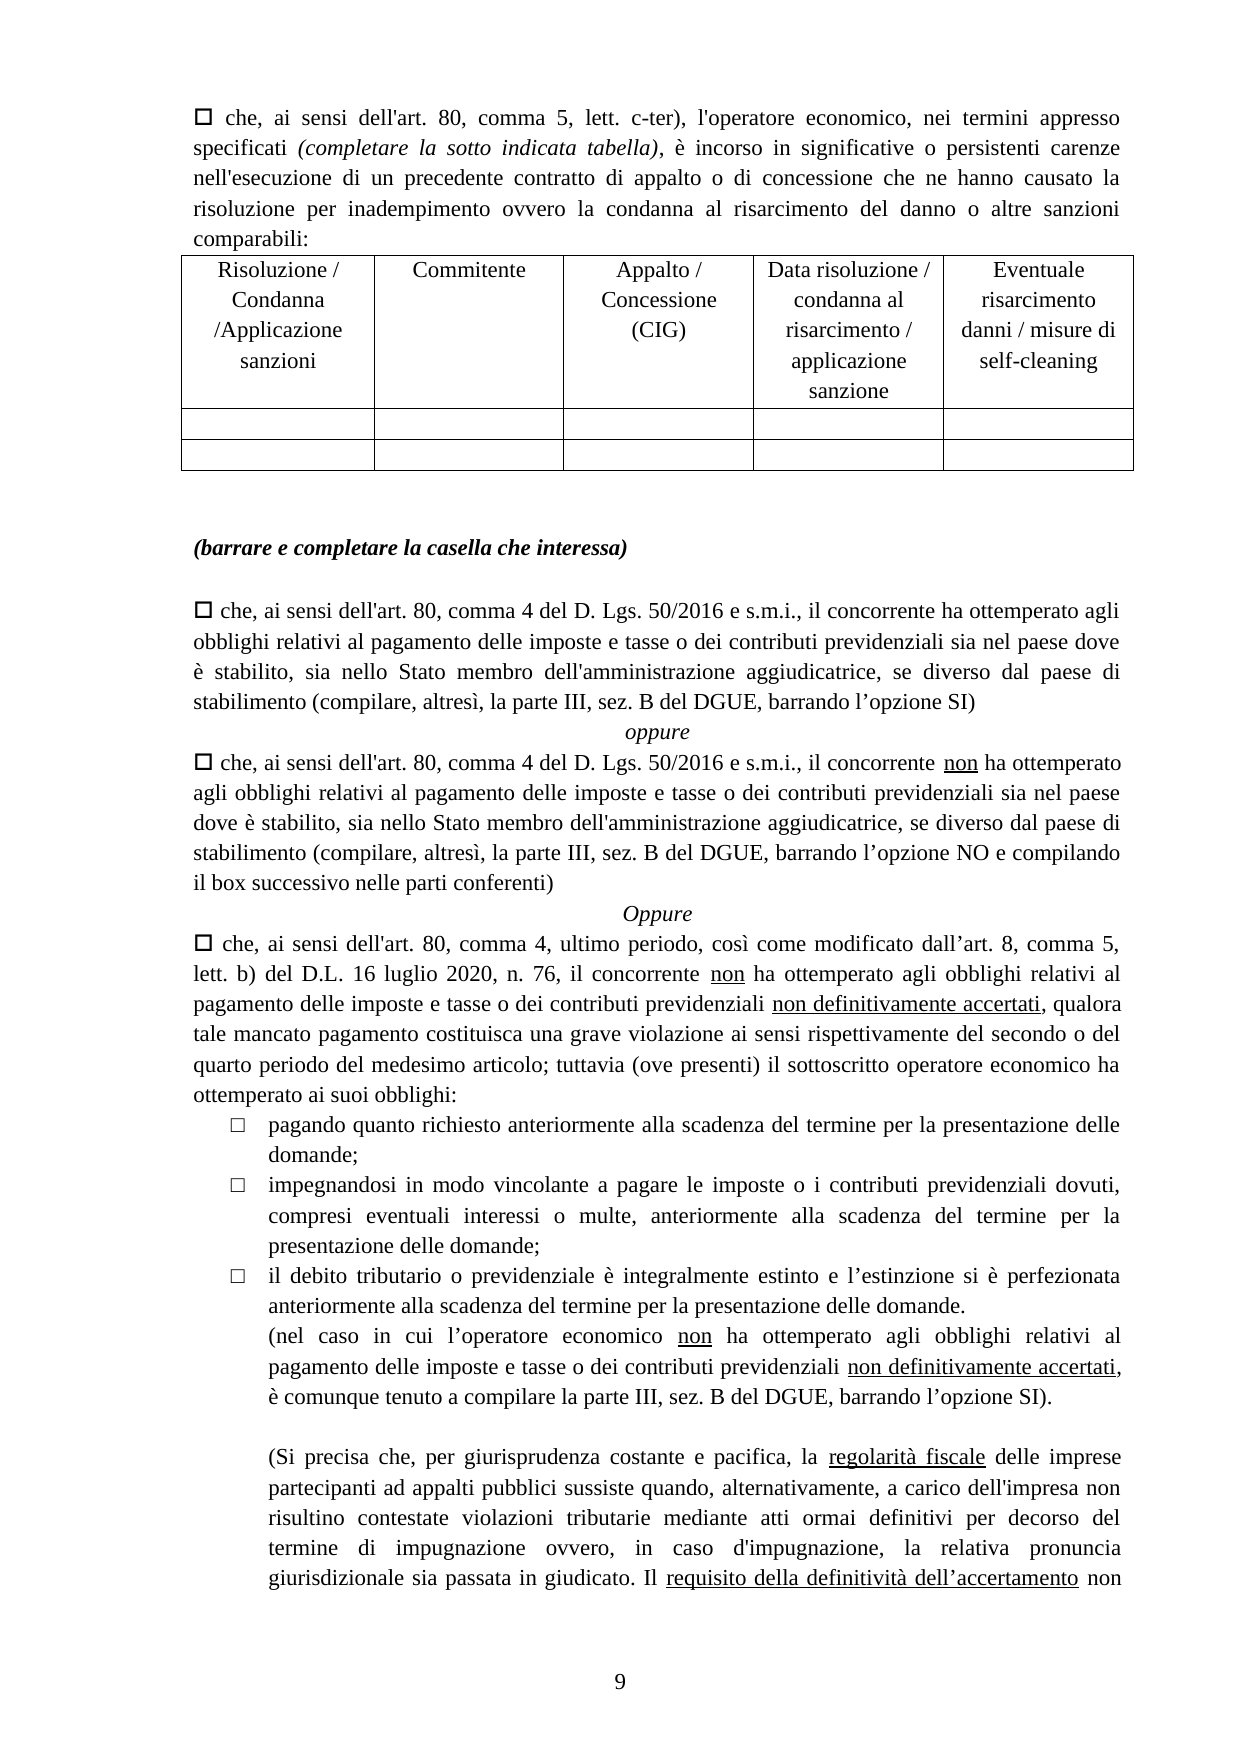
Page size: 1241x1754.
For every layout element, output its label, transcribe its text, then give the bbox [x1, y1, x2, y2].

table_cell [182, 409, 374, 439]
table_cell [944, 440, 1133, 470]
table_header Data risoluzione / condanna al risarcimento / applicazione sanzione [754, 256, 943, 408]
table_cell [944, 409, 1133, 439]
table_cell [754, 409, 943, 439]
text che, ai sensi dell'art. 80, comma 4 del D. Lgs. 50/2016 e s.m.i., il concorrente ha ottemperato agli obblighi relativi al pagamento delle imposte e tasse o dei contributi previdenziali sia nel paese dove è stabilito, sia nello Stato membro dell'amministrazione aggiudicatrice, se diverso dal paese di stabilimento (compilare, altresì, la parte III, sez. B del DGUE, barrando l’opzione SI) [193, 598, 1122, 714]
table_header Commitente [375, 256, 563, 408]
text (barrare e completare la casella che interessa) [118, 534, 1122, 561]
list il debito tributario o previdenziale è integralmente estinto e l’estinzione si è perfezionata anteriormente alla scadenza del termine per la presentazione delle domande. [231, 1262, 1122, 1319]
text che, ai sensi dell'art. 80, comma 5, lett. c-ter), l'operatore economico, nei termini appresso specificati (completare la sotto indicata tabella), è incorso in significative o persistenti carenze nell'esecuzione di un precedente contratto di appalto o di concessione che ne hanno causato la risoluzione per inadempimento ovvero la condanna al risarcimento del danno o altre sanzioni comparabili: [193, 104, 1122, 251]
table_header Appalto / Concessione (CIG) [564, 256, 753, 408]
table_cell [375, 409, 563, 439]
text che, ai sensi dell'art. 80, comma 4 del D. Lgs. 50/2016 e s.m.i., il concorrente non ha ottemperato agli obblighi relativi al pagamento delle imposte e tasse o dei contributi previdenziali sia nel paese dove è stabilito, sia nello Stato membro dell'amministrazione aggiudicatrice, se diverso dal paese di stabilimento (compilare, altresì, la parte III, sez. B del DGUE, barrando l’opzione NO e compilando il box successivo nelle parti conferenti) [193, 749, 1122, 896]
table_cell [754, 440, 943, 470]
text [268, 1443, 1122, 1591]
table_header Risoluzione / Condanna /Applicazione sanzioni [182, 256, 374, 408]
table_header Eventuale risarcimento danni / misure di self-cleaning [944, 256, 1133, 408]
text Oppure [193, 900, 1122, 926]
text (nel caso in cui l’operatore economico non ha ottemperato agli obblighi relativi al pagamento delle imposte e tasse o dei contributi previdenziali non definitivamente accertati, è comunque tenuto a compilare la parte III, sez. B del DGUE, barrando l’opzione SI). [268, 1323, 1122, 1409]
list impegnandosi in modo vincolante a pagare le imposte o i contributi previdenziali dovuti, compresi eventuali interessi o multe, anteriormente alla scadenza del termine per la presentazione delle domande; [231, 1172, 1122, 1258]
table_cell [564, 440, 753, 470]
list pagando quanto richiesto anteriormente alla scadenza del termine per la presentazione delle domande; [231, 1111, 1122, 1168]
text oppure [193, 718, 1122, 745]
table_cell [182, 440, 374, 470]
text che, ai sensi dell'art. 80, comma 4, ultimo periodo, così come modificato dall’art. 8, comma 5, lett. b) del D.L. 16 luglio 2020, n. 76, il concorrente non ha ottemperato agli obblighi relativi al pagamento delle imposte e tasse o dei contributi previdenziali non definitivamente accertati, qualora tale mancato pagamento costituisca una grave violazione ai sensi rispettivamente del secondo o del quarto periodo del medesimo articolo; tuttavia (ove presenti) il sottoscritto operatore economico ha ottemperato ai suoi obblighi: [193, 930, 1122, 1107]
table_cell [564, 409, 753, 439]
table_cell [375, 440, 563, 470]
